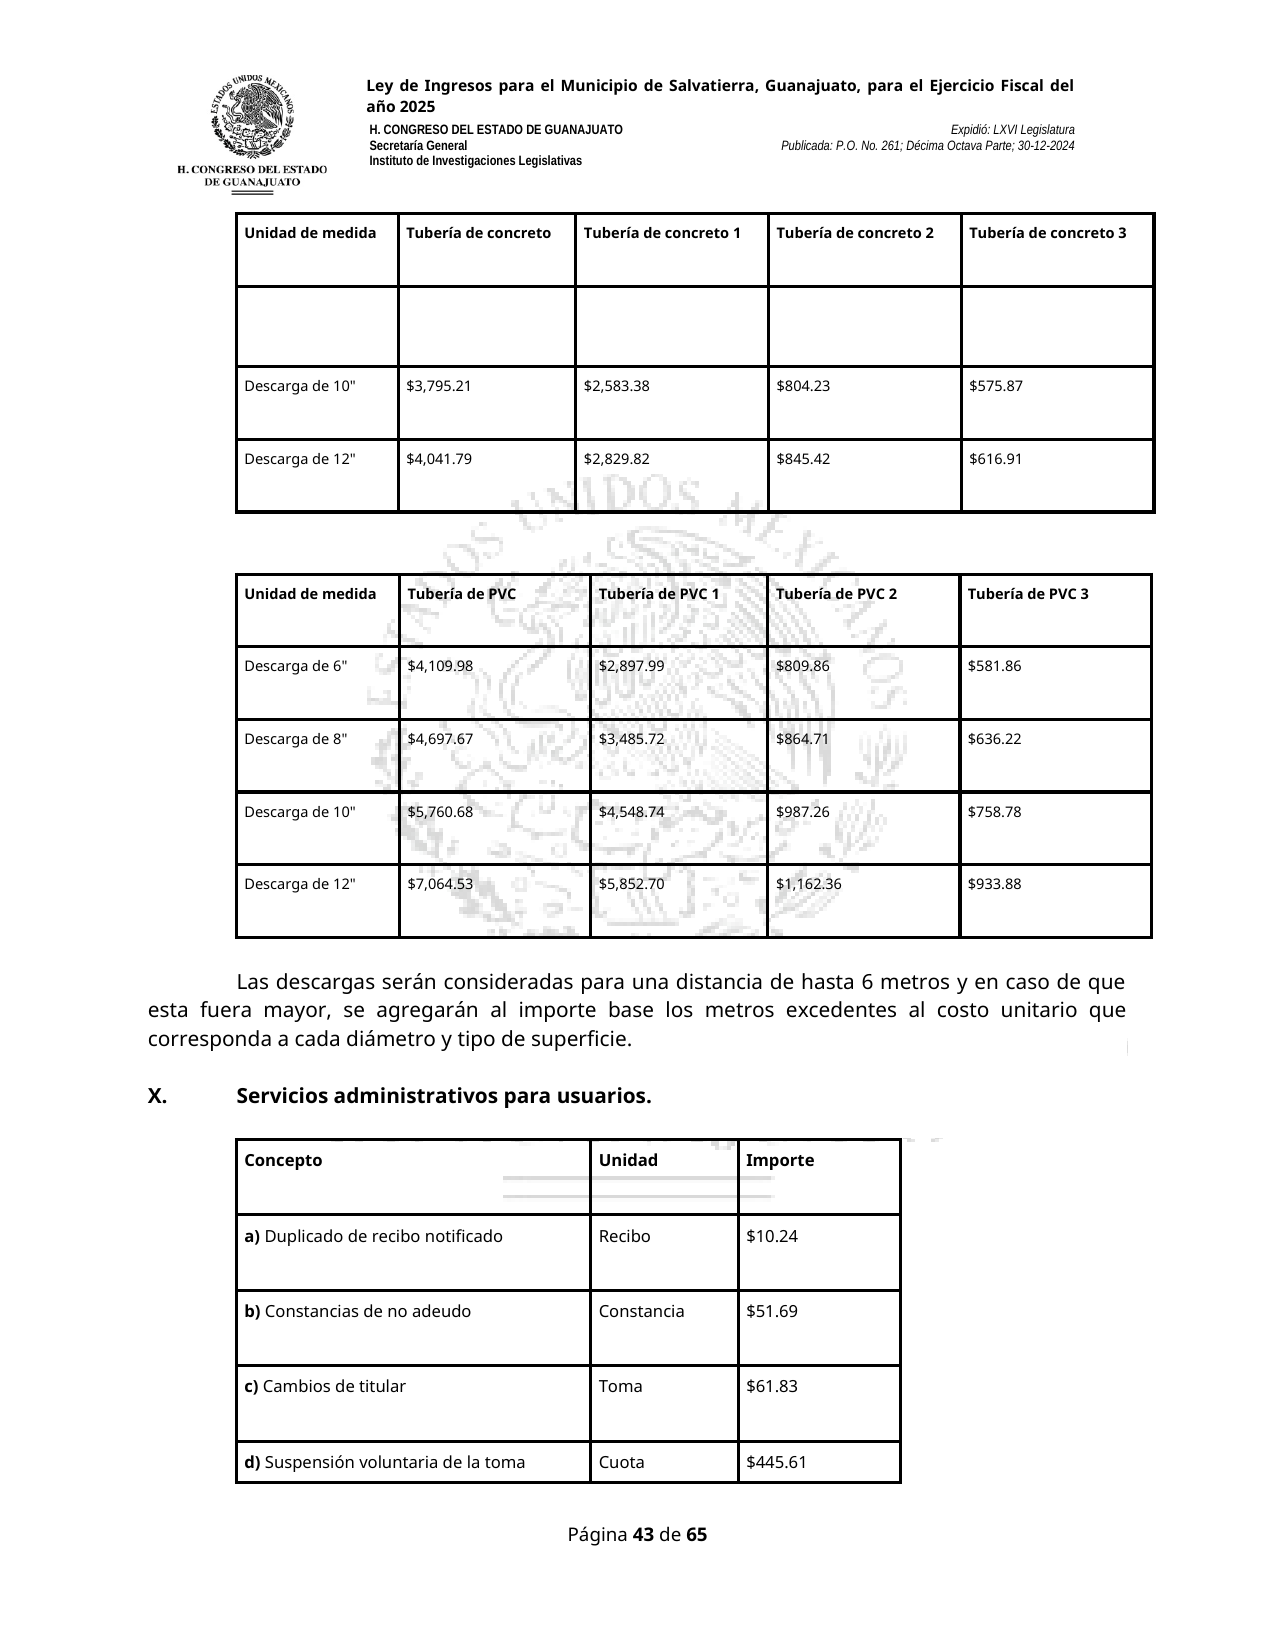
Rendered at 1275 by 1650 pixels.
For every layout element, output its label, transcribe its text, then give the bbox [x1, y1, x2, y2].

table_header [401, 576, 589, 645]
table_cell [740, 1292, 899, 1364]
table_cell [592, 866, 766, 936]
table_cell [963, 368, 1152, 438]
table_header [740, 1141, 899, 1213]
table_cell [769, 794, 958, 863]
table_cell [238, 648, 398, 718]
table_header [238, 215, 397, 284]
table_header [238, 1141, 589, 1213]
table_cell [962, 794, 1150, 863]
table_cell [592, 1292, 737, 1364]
text X. Servicios administrativos para usuarios. [148, 1081, 1127, 1109]
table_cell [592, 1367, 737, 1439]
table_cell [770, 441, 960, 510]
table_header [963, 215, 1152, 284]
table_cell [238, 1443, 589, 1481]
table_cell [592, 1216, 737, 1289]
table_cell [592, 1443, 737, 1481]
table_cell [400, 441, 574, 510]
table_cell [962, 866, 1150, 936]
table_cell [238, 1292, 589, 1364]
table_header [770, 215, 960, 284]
picture [177, 75, 327, 201]
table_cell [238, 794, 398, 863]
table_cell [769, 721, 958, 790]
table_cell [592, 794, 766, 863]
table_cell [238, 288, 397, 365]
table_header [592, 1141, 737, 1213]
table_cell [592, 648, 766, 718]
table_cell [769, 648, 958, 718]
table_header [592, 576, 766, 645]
text Las descargas serán consideradas para una distancia de hasta 6 metros y en caso de que esta fuera mayor, se agregarán al importe base los metros excedentes al costo unitario que corresponda a cada diámetro y tipo de superficie. [148, 967, 1127, 1052]
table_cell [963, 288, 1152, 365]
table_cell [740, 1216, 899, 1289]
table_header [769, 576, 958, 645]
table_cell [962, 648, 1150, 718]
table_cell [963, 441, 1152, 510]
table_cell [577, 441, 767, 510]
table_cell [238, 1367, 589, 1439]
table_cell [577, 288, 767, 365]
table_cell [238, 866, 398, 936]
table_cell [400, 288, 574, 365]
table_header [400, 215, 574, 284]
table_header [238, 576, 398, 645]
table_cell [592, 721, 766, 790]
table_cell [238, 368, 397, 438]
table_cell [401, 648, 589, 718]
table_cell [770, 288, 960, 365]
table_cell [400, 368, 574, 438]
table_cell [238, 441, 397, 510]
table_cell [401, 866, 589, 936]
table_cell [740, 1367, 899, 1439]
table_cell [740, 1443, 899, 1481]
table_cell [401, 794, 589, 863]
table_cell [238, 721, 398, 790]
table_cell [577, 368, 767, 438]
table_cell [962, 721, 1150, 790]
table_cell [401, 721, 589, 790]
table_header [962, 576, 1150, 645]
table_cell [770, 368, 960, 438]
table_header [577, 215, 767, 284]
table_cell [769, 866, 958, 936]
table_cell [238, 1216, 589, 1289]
